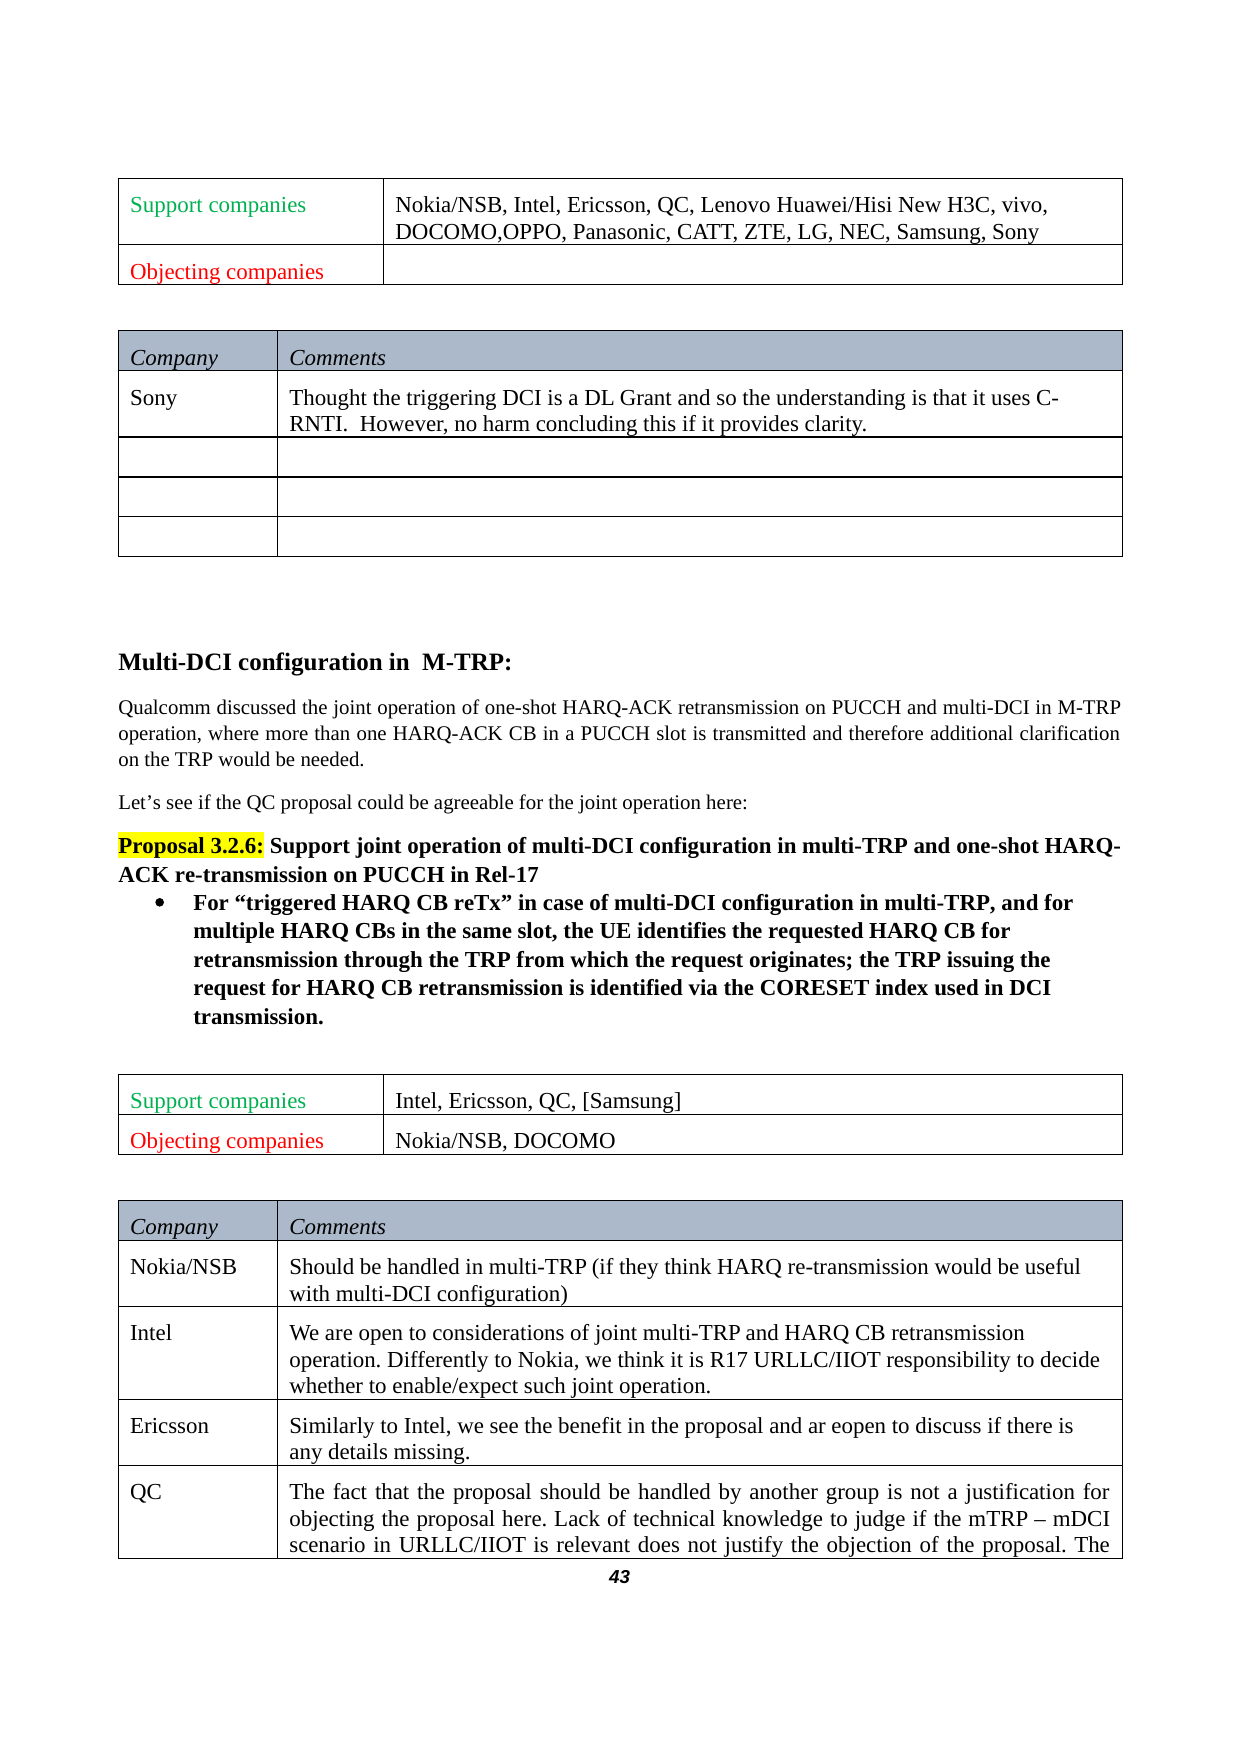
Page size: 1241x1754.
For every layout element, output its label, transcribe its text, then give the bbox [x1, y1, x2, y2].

table_header Comments [278, 331, 1122, 370]
table_cell [384, 245, 1122, 284]
table_cell Thought the triggering DCI is a DL Grant and so the understanding is that it uses C-RNTI. However, no harm concluding this if it provides clarity. [278, 371, 1122, 436]
table_cell [119, 478, 277, 516]
text Let’s see if the QC proposal could be agreeable for the joint operation here: [118, 789, 1122, 814]
table_cell Ericsson [119, 1400, 277, 1465]
text Proposal 3.2.6: Support joint operation of multi-DCI configuration in multi-TRP and one-shot HARQ-ACK re-transmission on PUCCH in Rel-17 [118, 832, 1122, 887]
table_header Comments [278, 1201, 1122, 1240]
table_header Intel, Ericsson, QC, [Samsung] [384, 1075, 1122, 1114]
table_cell Should be handled in multi-TRP (if they think HARQ re-transmission would be useful with multi-DCI configuration) [278, 1241, 1122, 1306]
table_header Company [119, 1201, 277, 1240]
table_header Company [119, 331, 277, 370]
table_cell QC [119, 1466, 277, 1557]
list For “triggered HARQ CB reTx” in case of multi-DCI configuration in multi-TRP, and for multiple HARQ CBs in the same slot, the UE identifies the requested HARQ CB for retransmission through the TRP from which the request originates; the TRP issuing the request for HARQ CB retransmission is identified via the CORESET index used in DCI transmission. [156, 889, 1122, 1029]
table_cell Nokia/NSB, DOCOMO [384, 1115, 1122, 1154]
table_header Nokia/NSB, Intel, Ericsson, QC, Lenovo Huawei/Hisi New H3C, vivo, DOCOMO,OPPO, Panasonic, CATT, ZTE, LG, NEC, Samsung, Sony [384, 179, 1122, 244]
table_cell We are open to considerations of joint multi-TRP and HARQ CB retransmission operation. Differently to Nokia, we think it is R17 URLLC/IIOT responsibility to decide whether to enable/expect such joint operation. [278, 1307, 1122, 1398]
table_cell Intel [119, 1307, 277, 1398]
table_cell Sony [119, 371, 277, 436]
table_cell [278, 1466, 1122, 1557]
table_cell Nokia/NSB [119, 1241, 277, 1306]
text Qualcomm discussed the joint operation of one-shot HARQ-ACK retransmission on PUCCH and multi-DCI in M-TRP operation, where more than one HARQ-ACK CB in a PUCCH slot is transmitted and therefore additional clarification on the TRP would be needed. [118, 695, 1122, 771]
table_cell [119, 438, 277, 476]
text Multi-DCI configuration in M-TRP: [118, 647, 1122, 676]
table_cell [278, 438, 1122, 476]
table_header Support companies [119, 1075, 383, 1114]
table_cell [278, 478, 1122, 516]
table_cell [119, 517, 277, 556]
table_cell Objecting companies [119, 1115, 383, 1154]
table_cell Objecting companies [119, 245, 383, 284]
table_cell Similarly to Intel, we see the benefit in the proposal and ar eopen to discuss if there is any details missing. [278, 1400, 1122, 1465]
table_header Support companies [119, 179, 383, 244]
table_cell [278, 517, 1122, 556]
